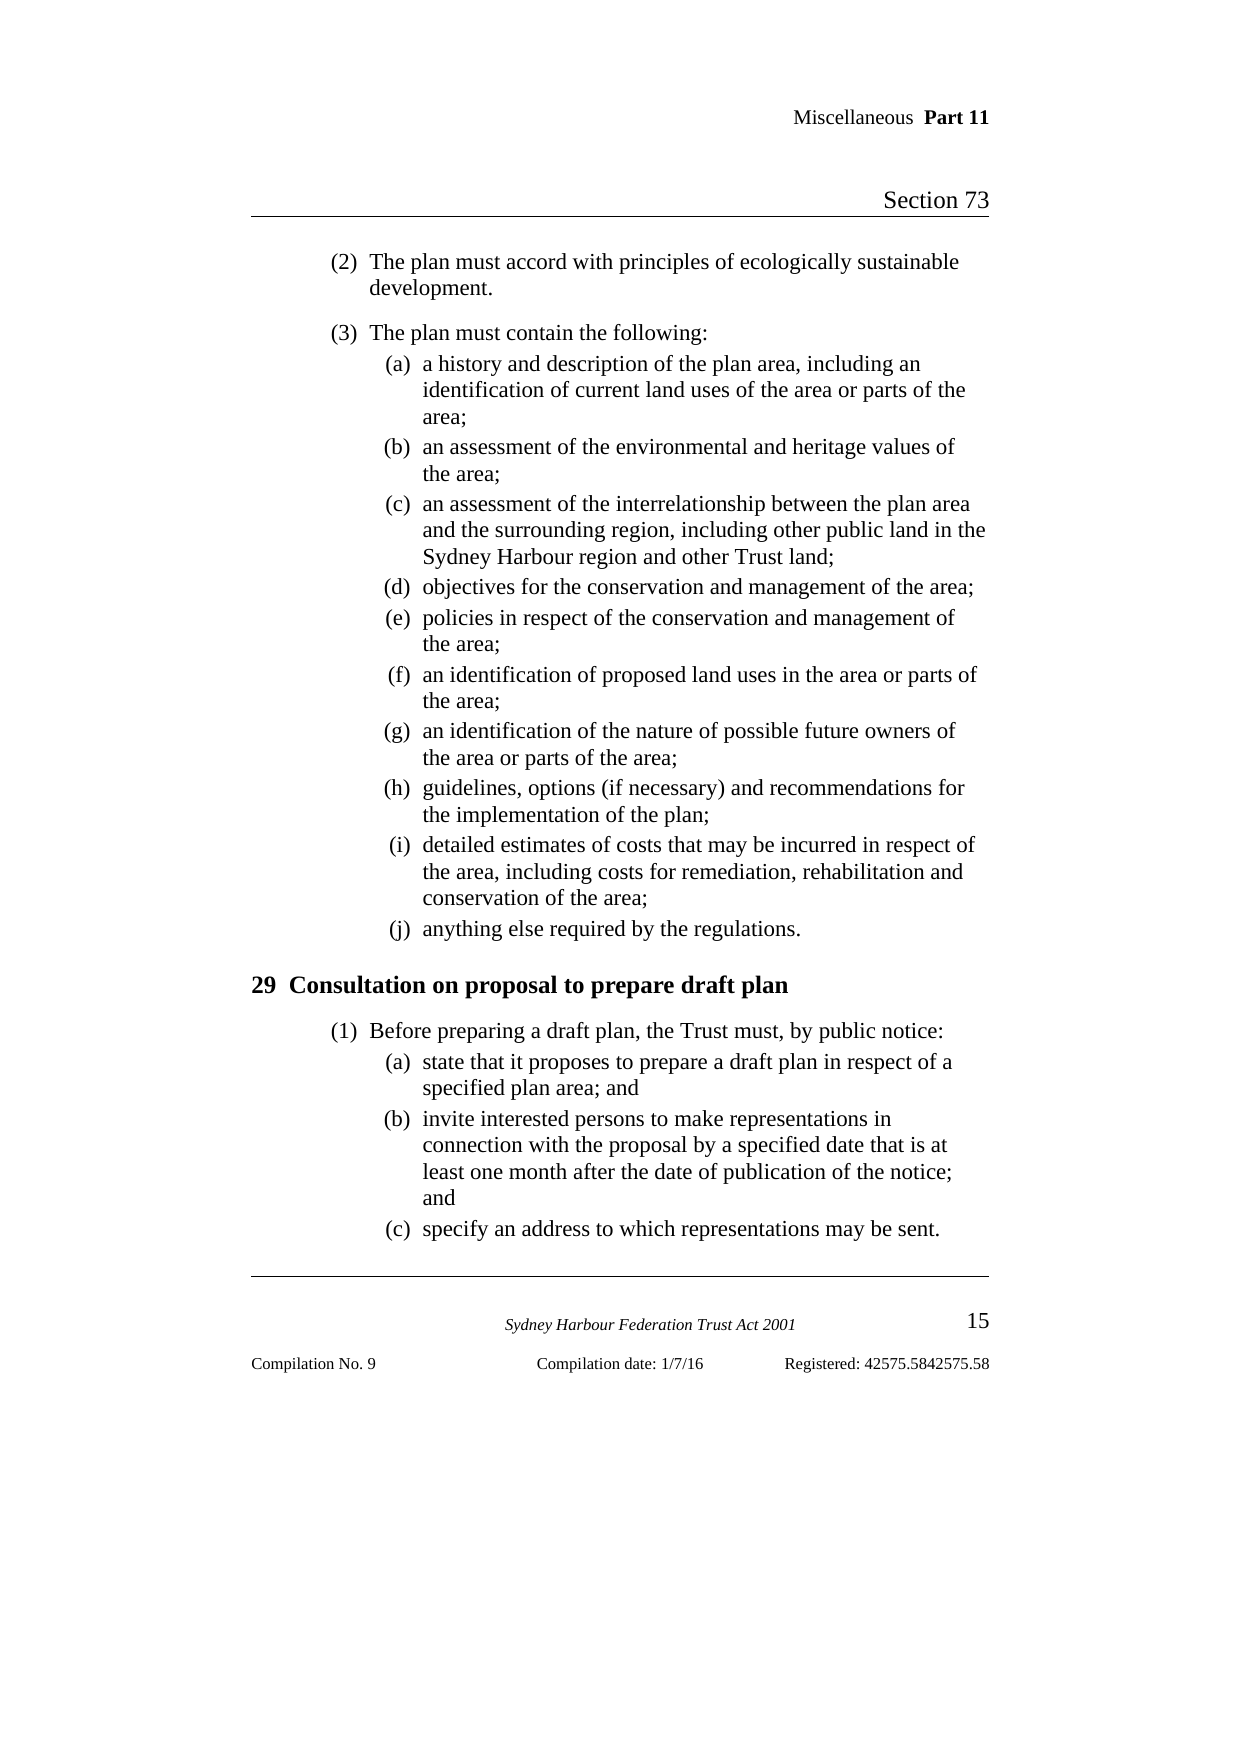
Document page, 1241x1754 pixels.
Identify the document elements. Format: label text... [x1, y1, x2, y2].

text (a) a history and description of the plan area, including an identification of current land uses of the area or parts of the area; [251, 350, 989, 429]
text (b) an assessment of the environmental and heritage values of the area; [251, 433, 989, 486]
text (e) policies in respect of the conservation and management of the area; [251, 604, 989, 657]
text (c) specify an address to which representations may be sent. [251, 1214, 989, 1241]
text (g) an identification of the nature of possible future owners of the area or parts of the area; [251, 718, 989, 770]
text (2) The plan must accord with principles of ecologically sustainable development. [251, 248, 989, 301]
text (b) invite interested persons to make representations in connection with the proposal by a specified date that is at least one month after the date of publication of the notice; and [251, 1105, 989, 1210]
text (f) an identification of proposed land uses in the area or parts of the area; [251, 661, 989, 713]
text (a) state that it proposes to prepare a draft plan in respect of a specified plan area; and [251, 1048, 989, 1101]
text (1) Before preparing a draft plan, the Trust must, by public notice: [251, 1018, 989, 1044]
text (j) anything else required by the regulations. [251, 914, 989, 941]
text (c) an assessment of the interrelationship between the plan area and the surrounding region, including other public land in the region and other Trust land; [251, 490, 989, 569]
text (h) guidelines, options (if necessary) and recommendations for the implementation of the plan; [251, 774, 989, 827]
text 29 Consultation on proposal to prepare draft plan [251, 970, 989, 999]
text (3) The plan must contain the following: [251, 319, 989, 346]
text (i) detailed estimates of costs that may be incurred in respect of the area, including costs for remediation, rehabilitation and conservation of the area; [251, 831, 989, 910]
text (d) objectives for the conservation and management of the area; [251, 573, 989, 600]
